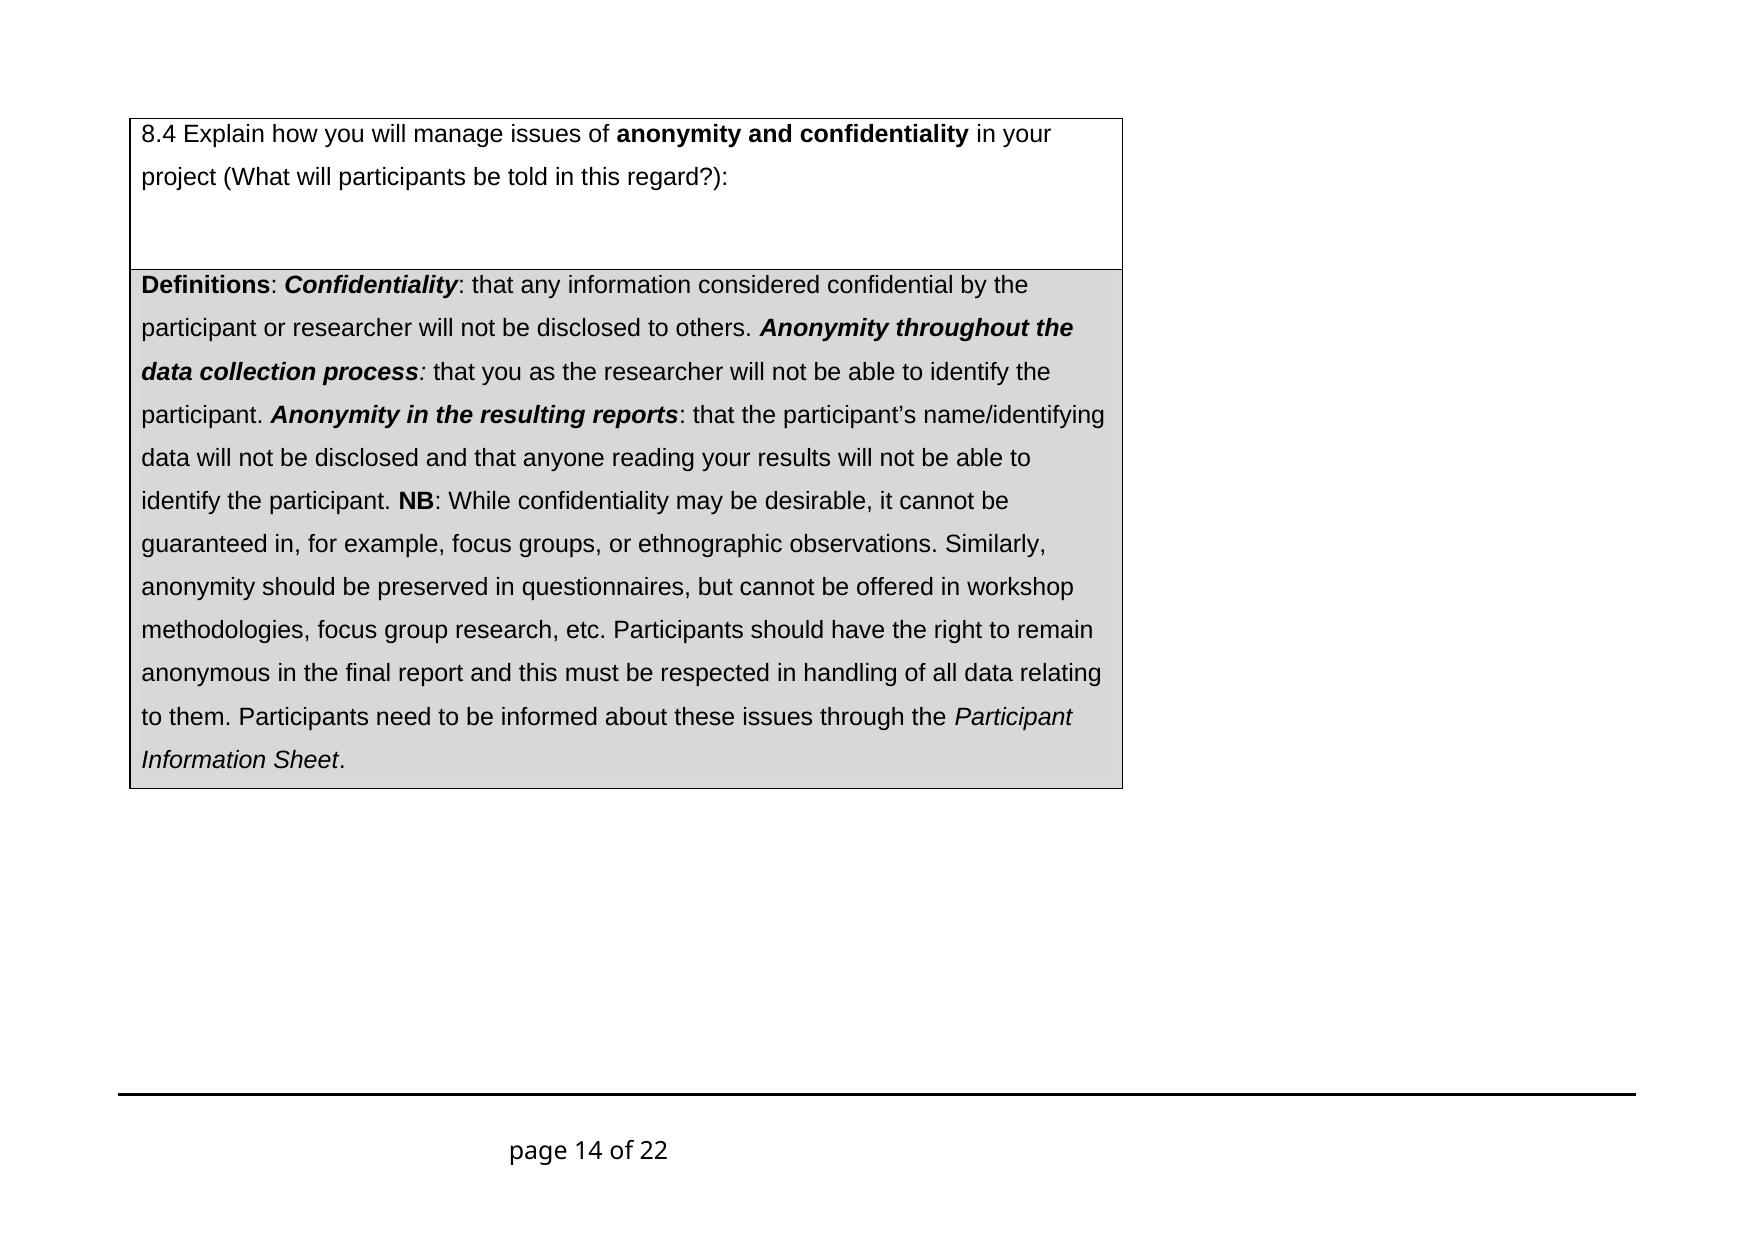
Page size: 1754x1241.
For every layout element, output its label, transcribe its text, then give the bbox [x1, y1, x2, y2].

table_cell Definitions: Confidentiality: that any information considered confidential by the participant or researcher will not be disclosed to others. Anonymity throughout the data collection process: that you as the researcher will not be able to identify the participant. Anonymity in the resulting reports: that the participant’s name/identifying data will not be disclosed and that anyone reading your results will not be able to identify the participant. NB: While confidentiality may be desirable, it cannot be guaranteed in, for example, focus groups, or ethnographic observations. Similarly, anonymity should be preserved in questionnaires, but cannot be offered in workshop methodologies, focus group research, etc. Participants should have the right to remain anonymous in the final report and this must be respected in handling of all data relating to them. Participants need to be informed about these issues through the Participant Information Sheet. [131, 270, 1122, 788]
table_cell 8.4 Explain how you will manage issues of anonymity and confidentiality in your project (What will participants be told in this regard?): [131, 119, 1122, 269]
